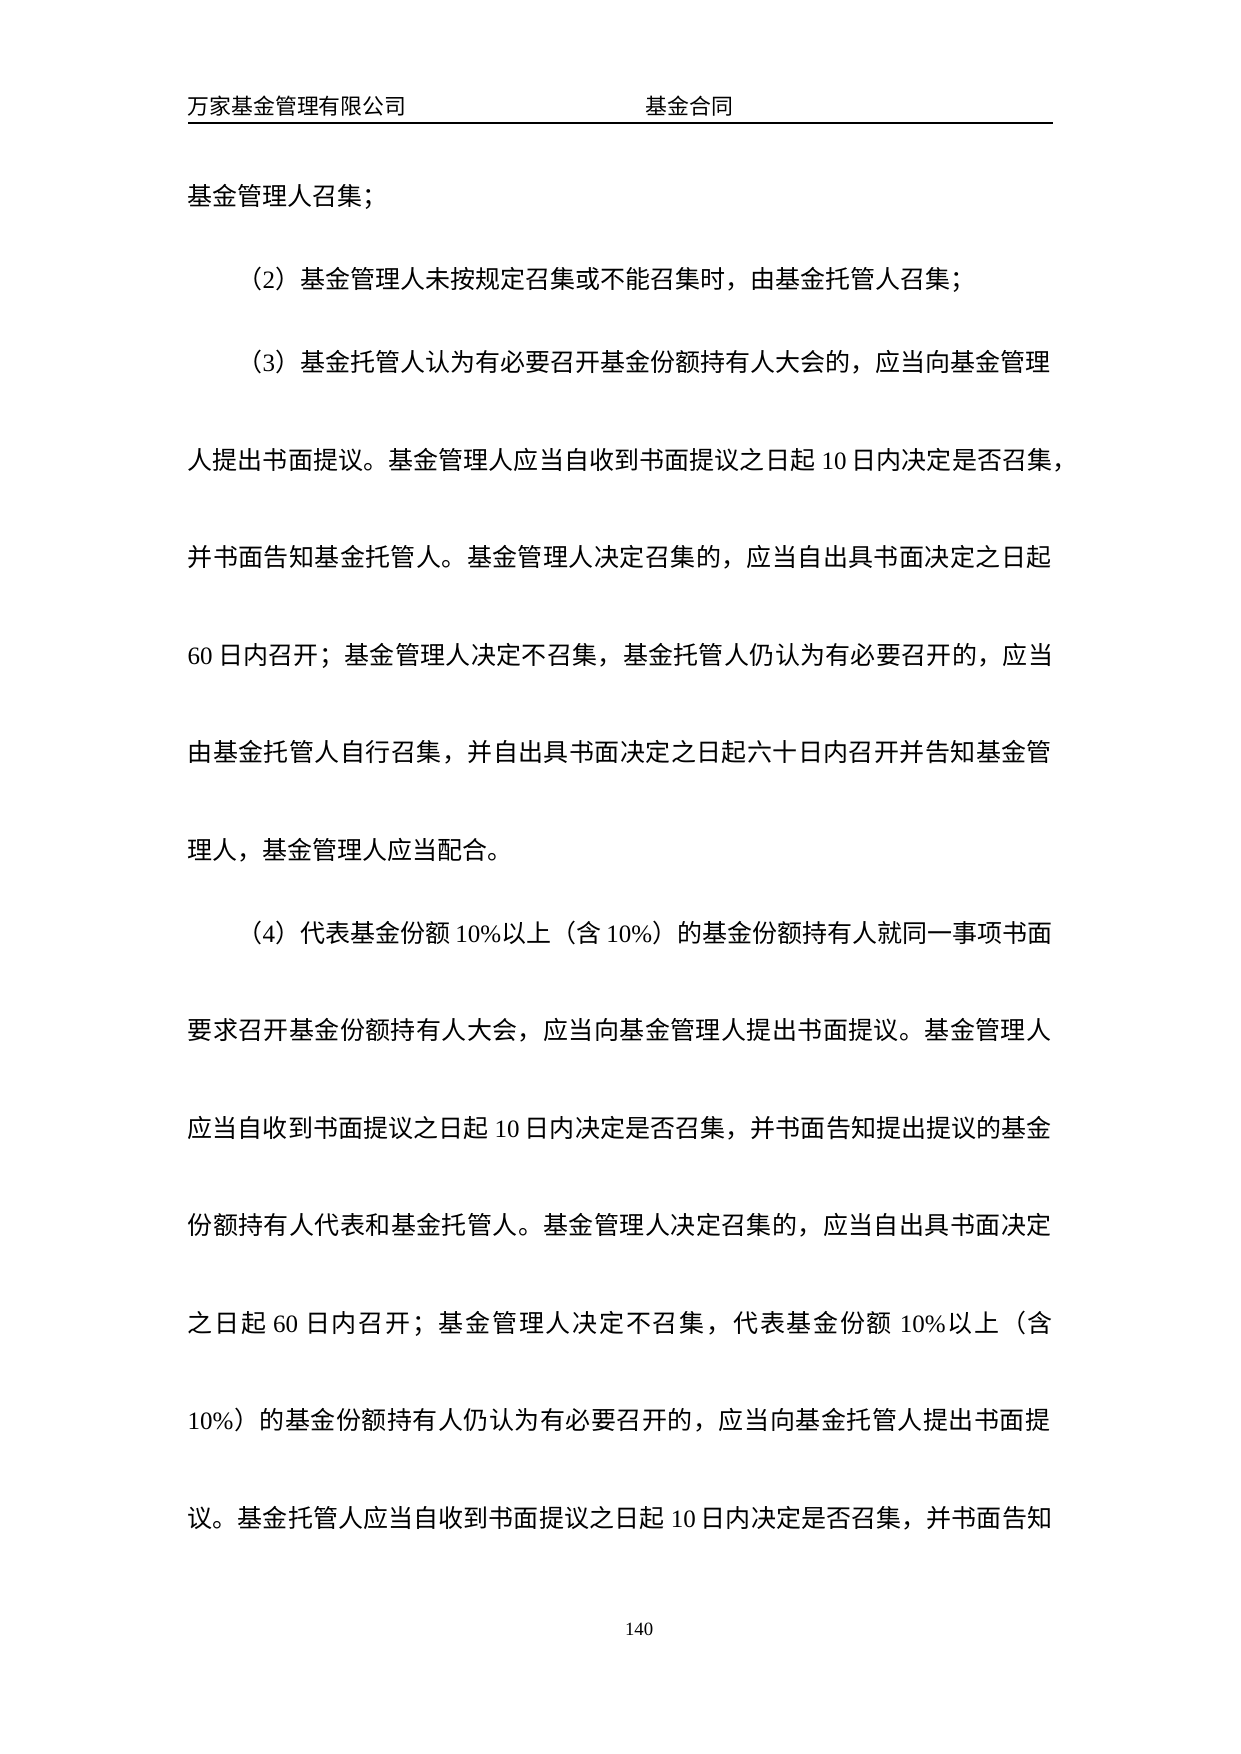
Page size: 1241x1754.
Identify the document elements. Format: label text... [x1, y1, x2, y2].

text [187, 899, 1053, 1549]
text （3）基金托管人认为有必要召开基金份额持有人大会的，应当向基金管理人提出书面提议。基金管理人应当自收到书面提议之日起10日内决定是否召集，并书面告知基金托管人。基金管理人决定召集的，应当自出具书面决定之日起60日内召开；基金管理人决定不召集，基金托管人仍认为有必要召开的，应当由基金托管人自行召集，并自出具书面决定之日起六十日内召开并告知基金管理人，基金管理人应当配合。 [187, 328, 1053, 881]
text （2）基金管理人未按规定召集或不能召集时，由基金托管人召集； [187, 245, 1053, 310]
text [187, 162, 1053, 227]
